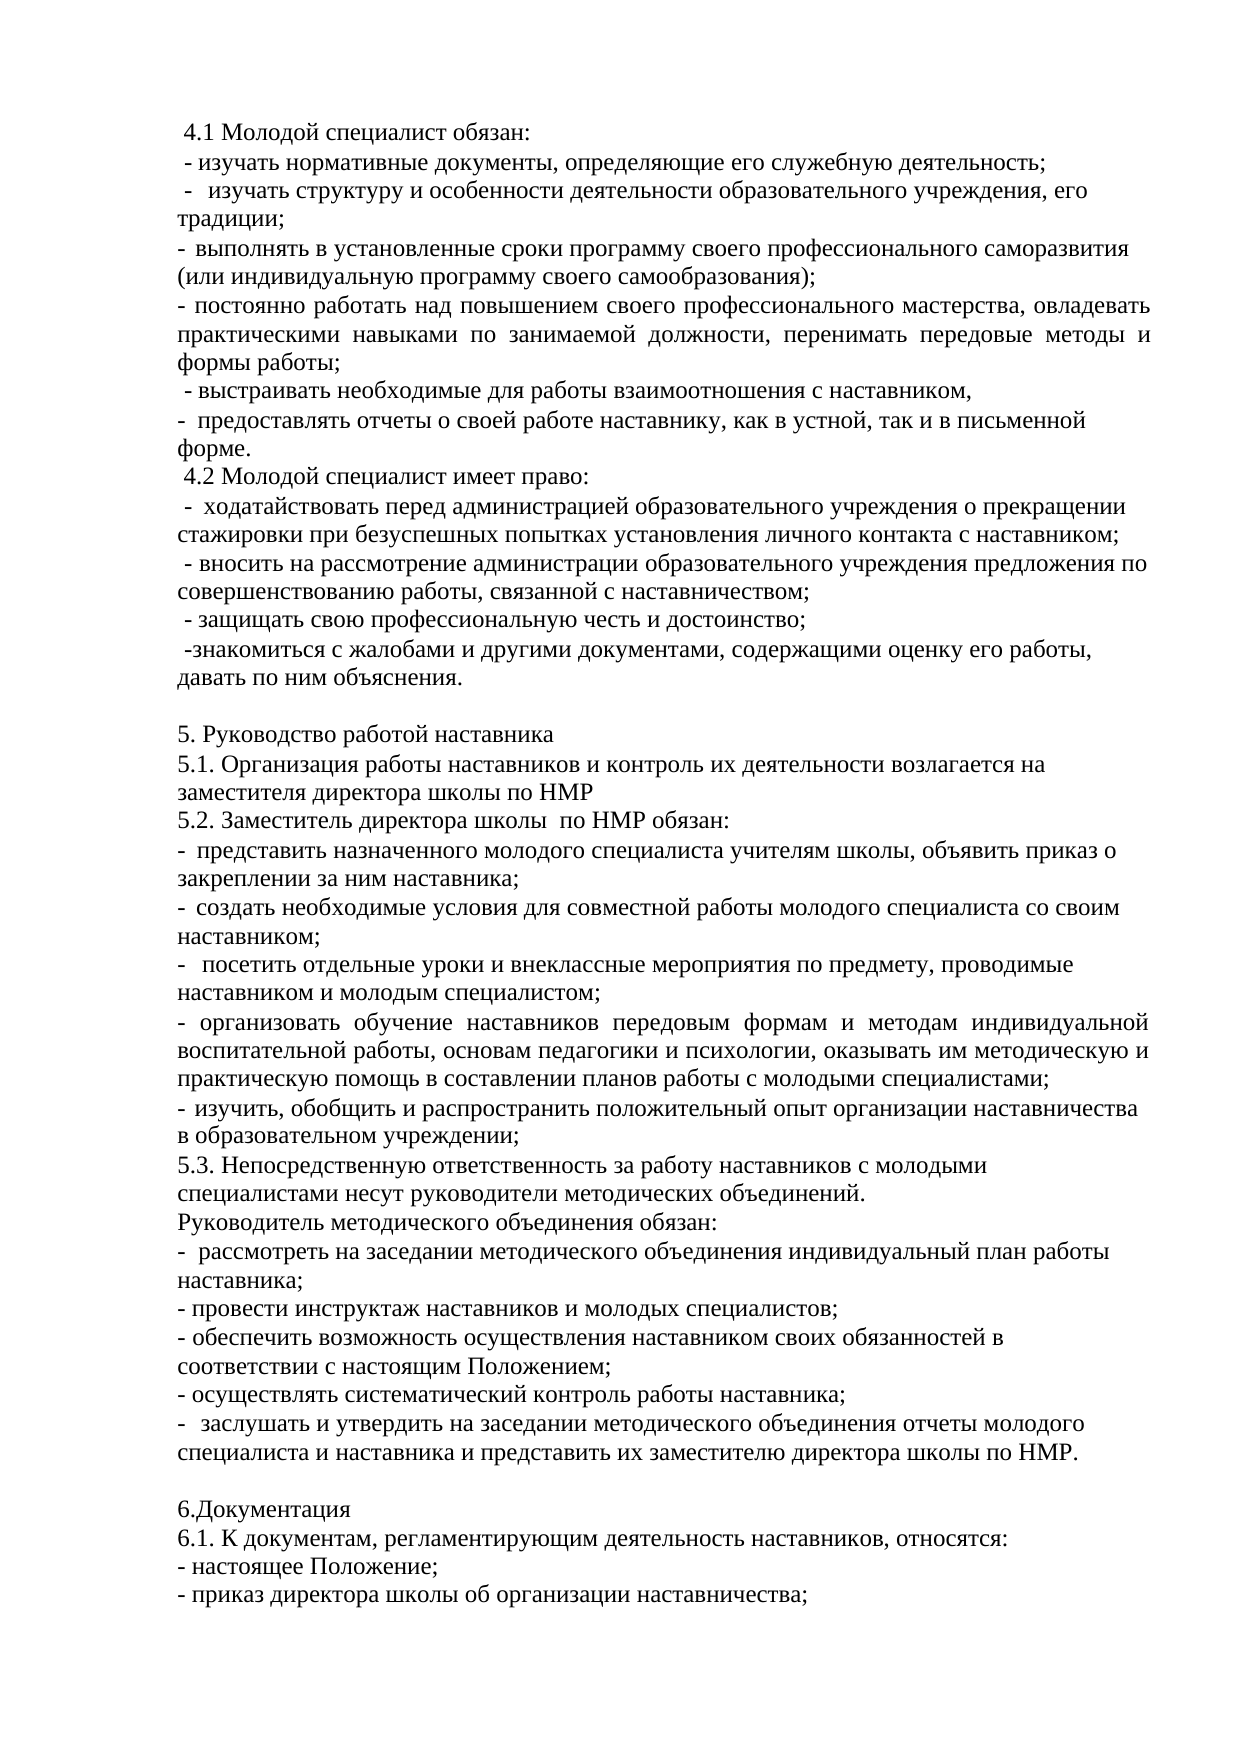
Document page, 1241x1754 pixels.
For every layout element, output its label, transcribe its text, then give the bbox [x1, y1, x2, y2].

list ходатайствовать перед администрацией образовательного учреждения о прекращении стажировки при безуспешных попытках установления личного контакта с наставником; [177, 492, 1150, 547]
list Руководство работой наставника [177, 719, 1152, 748]
list защищать свою профессиональную честь и достоинство; [184, 605, 1152, 633]
list заслушать и утвердить на заседании методического объединения отчеты молодого специалиста и наставника и представить их заместителю директора школы по НМР. [177, 1409, 1150, 1466]
list вносить на рассмотрение администрации образовательного учреждения предложения по совершенствованию работы, связанной с наставничеством; [177, 549, 1152, 605]
text 6.1. К документам, регламентирующим деятельность наставников, относятся: [177, 1523, 1152, 1552]
text 4.1 Молодой специалист обязан: [183, 117, 1152, 146]
text 5.1. Организация работы наставников и контроль их деятельности возлагается на заместителя директора школы по НМР [177, 751, 1150, 806]
text Руководитель методического объединения обязан: [177, 1207, 1152, 1236]
list изучать нормативные документы, определяющие его служебную деятельность; [184, 147, 1152, 176]
list обеспечить возможность осуществления наставником своих обязанностей в соответствии с настоящим Положением; [177, 1323, 1150, 1379]
text 6.Документация [177, 1494, 1152, 1523]
list приказ директора школы об организации наставничества; [177, 1580, 1152, 1608]
list провести инструктаж наставников и молодых специалистов; [177, 1293, 1152, 1322]
list постоянно работать над повышением своего профессионального мастерства, овладевать практическими навыками по занимаемой должности, перенимать передовые методы и формы работы; [177, 291, 1152, 376]
text 5.3. Непосредственную ответственность за работу наставников с молодыми специалистами несут руководители методических объединений. [177, 1151, 1150, 1207]
list создать необходимые условия для совместной работы молодого специалиста со своим наставником; [177, 893, 1150, 949]
list выполнять в установленные сроки программу своего профессионального саморазвития (или индивидуальную программу своего самообразования); [177, 234, 1150, 289]
list настоящее Положение; [177, 1552, 1152, 1580]
text 5.2. Заместитель директора школы по НМР обязан: [177, 806, 1152, 834]
list рассмотреть на заседании методического объединения индивидуальный план работы наставника; [177, 1237, 1150, 1293]
list предоставлять отчеты о своей работе наставнику, как в устной, так и в письменной форме. [177, 407, 1150, 462]
list изучать структуру и особенности деятельности образовательного учреждения, его традиции; [177, 177, 1152, 232]
list выстраивать необходимые для работы взаимоотношения с наставником, [184, 376, 1152, 404]
list осуществлять систематический контроль работы наставника; [177, 1379, 1152, 1408]
text -знакомиться с жалобами и другими документами, содержащими оценку его работы, давать по ним объяснения. [177, 635, 1150, 691]
list посетить отдельные уроки и внеклассные мероприятия по предмету, проводимые наставником и молодым специалистом; [177, 951, 1150, 1006]
text 4.2 Молодой специалист имеет право: [183, 462, 1152, 490]
list организовать обучение наставников передовым формам и методам индивидуальной воспитательной работы, основам педагогики и психологии, оказывать им методическую и практическую помощь в составлении планов работы с молодыми специалистами; [177, 1008, 1150, 1092]
list изучить, обобщить и распространить положительный опыт организации наставничества в образовательном учреждении; [177, 1094, 1152, 1149]
list представить назначенного молодого специалиста учителям школы, объявить приказ о закреплении за ним наставника; [177, 837, 1152, 892]
